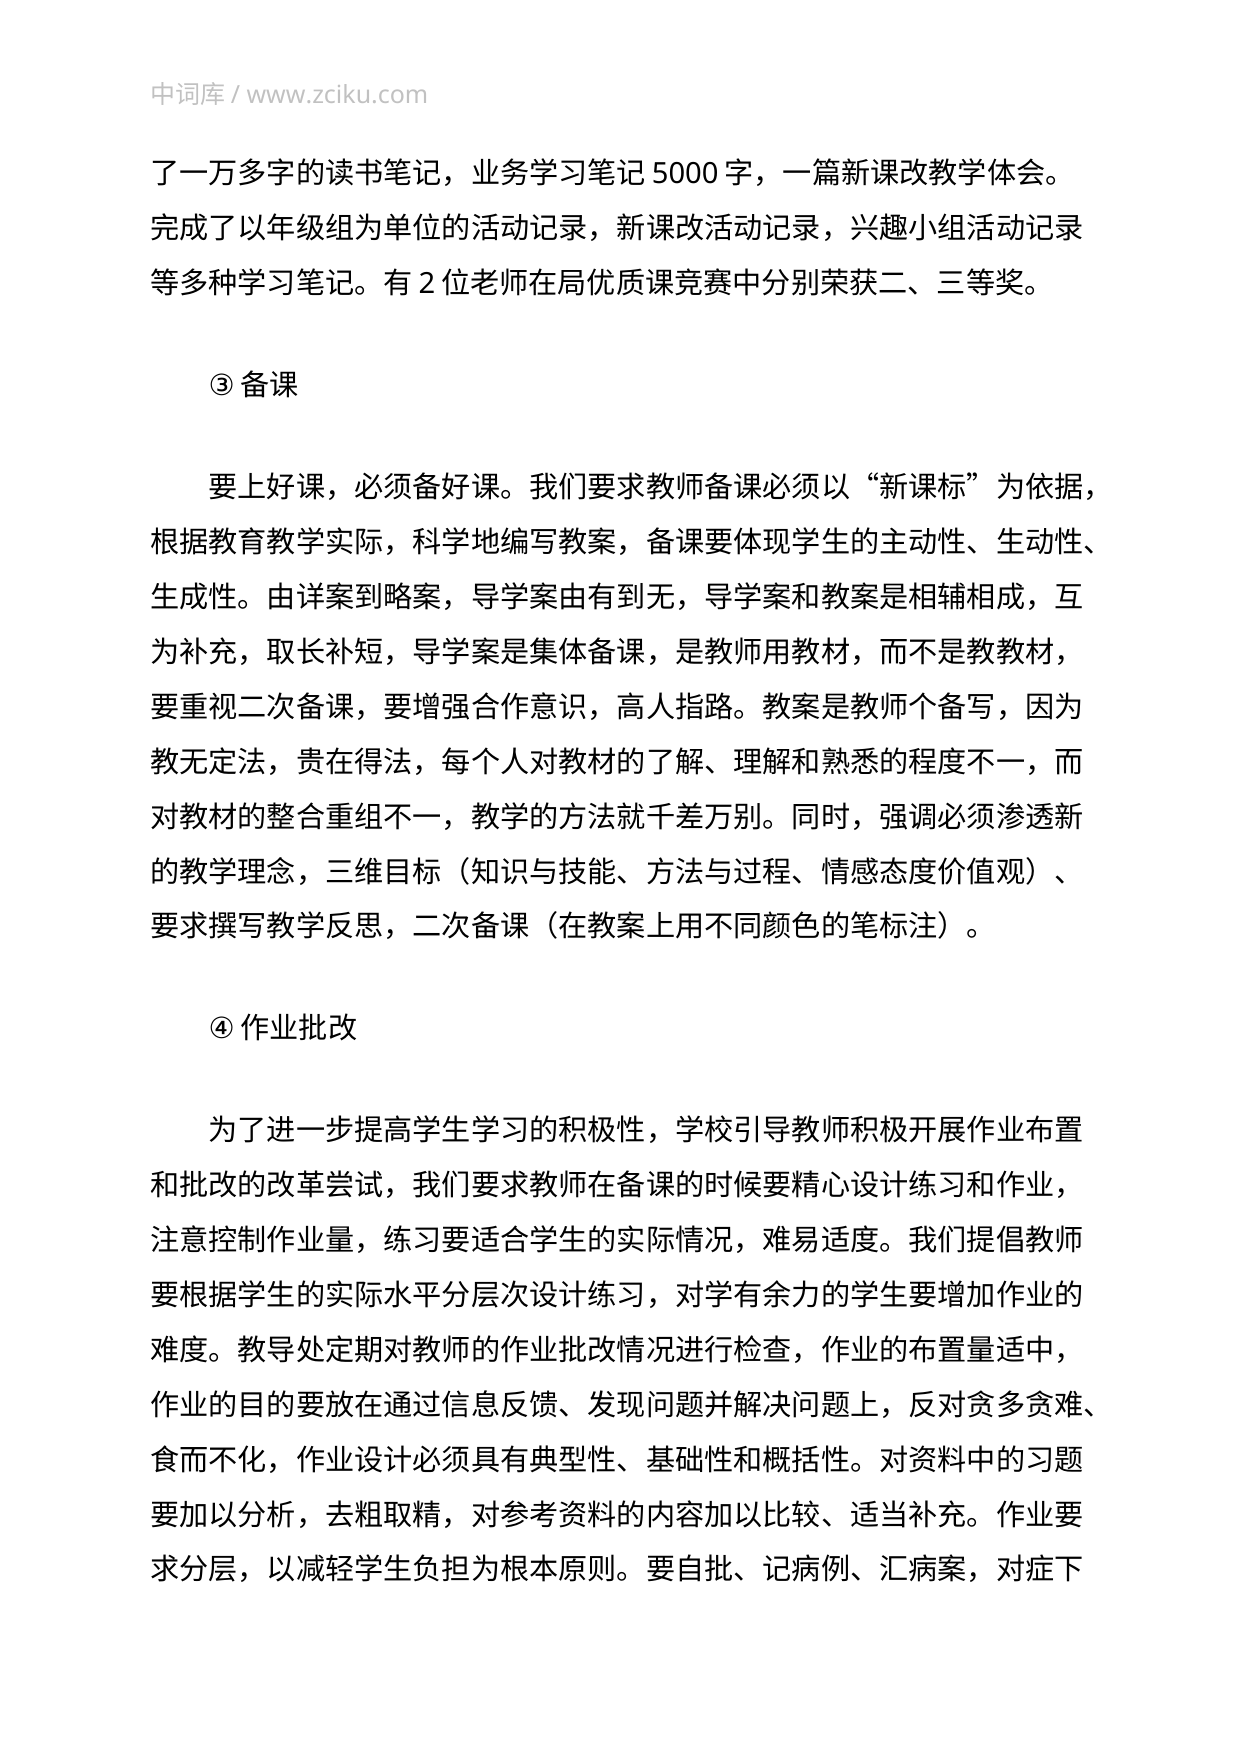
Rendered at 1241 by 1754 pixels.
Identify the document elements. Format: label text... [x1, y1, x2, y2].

text ④作业批改 [150, 1005, 1090, 1047]
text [150, 150, 1090, 302]
text ③备课 [150, 362, 1090, 404]
text 要上好课，必须备好课。我们要求教师备课必须以“新课标”为依据，根据教育教学实际，科学地编写教案，备课要体现学生的主动性、生动性、生成性。由详案到略案，导学案由有到无，导学案和教案是相辅相成，互为补充，取长补短，导学案是集体备课，是教师用教材，而不是教教材，要重视二次备课，要增强合作意识，高人指路。教案是教师个备写，因为教无定法，贵在得法，每个人对教材的了解、理解和熟悉的程度不一，而对教材的整合重组不一，教学的方法就千差万别。同时，强调必须渗透新的教学理念，三维目标（知识与技能、方法与过程、情感态度价值观）、要求撰写教学反思，二次备课（在教案上用不同颜色的笔标注）。 [150, 464, 1090, 945]
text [150, 1107, 1090, 1588]
